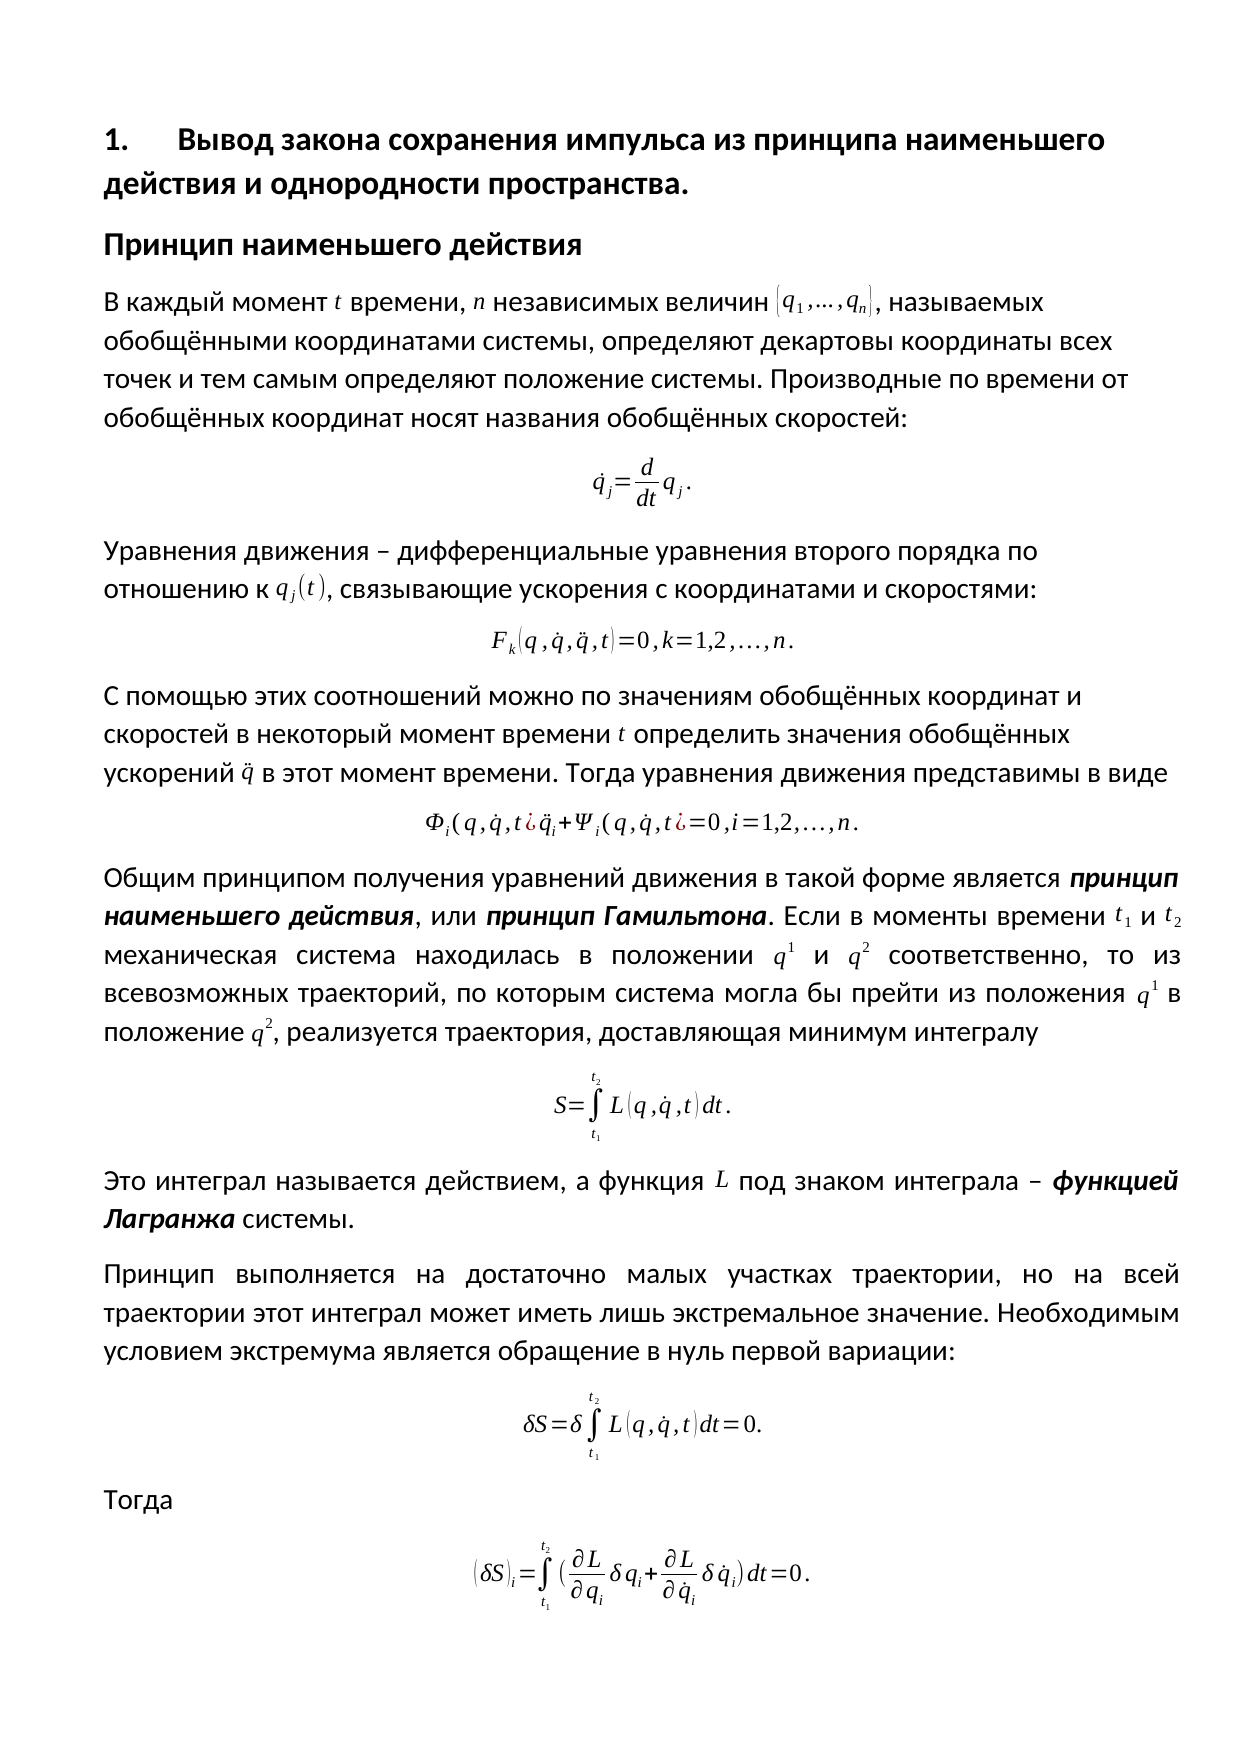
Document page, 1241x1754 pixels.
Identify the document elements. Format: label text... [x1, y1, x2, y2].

list Вывод закона сохранения импульса из принципа наименьшего действия и однородности пространства. [103, 118, 1181, 203]
text Уравнения движения – дифференциальные уравнения второго порядка по отношению к , связывающие ускорения с координатами и скоростями: [103, 532, 1181, 606]
text Принцип выполняется на достаточно малых участках траектории, но на всей траектории этот интеграл может иметь лишь экстремальное значение. Необходимым условием экстремума является обращение в нуль первой вариации: [103, 1255, 1181, 1368]
text Общим принципом получения уравнений движения в такой форме является принцип наименьшего действия, или принцип Гамильтона. Если в моменты времени и механическая система находилась в положении и соответственно, то из всевозможных траекторий, по которым система могла бы прейти из положения в положение , реализуется траектория, доставляющая минимум интегралу [103, 859, 1181, 1048]
text В каждый момент времени, независимых величин , называемых обобщёнными координатами системы, определяют декартовы координаты всех точек и тем самым определяют положение системы. Производные по времени от обобщённых координат носят названия обобщённых скоростей: [103, 283, 1181, 434]
text Принцип наименьшего действия [103, 223, 1181, 263]
text Тогда [103, 1481, 1181, 1517]
text Это интеграл называется действием, а функция под знаком интеграла – функцией Лагранжа системы. [103, 1162, 1181, 1236]
text С помощью этих соотношений можно по значениям обобщённых координат и скоростей в некоторый момент времени определить значения обобщённых ускорений в этот момент времени. Тогда уравнения движения представимы в виде [103, 677, 1181, 789]
